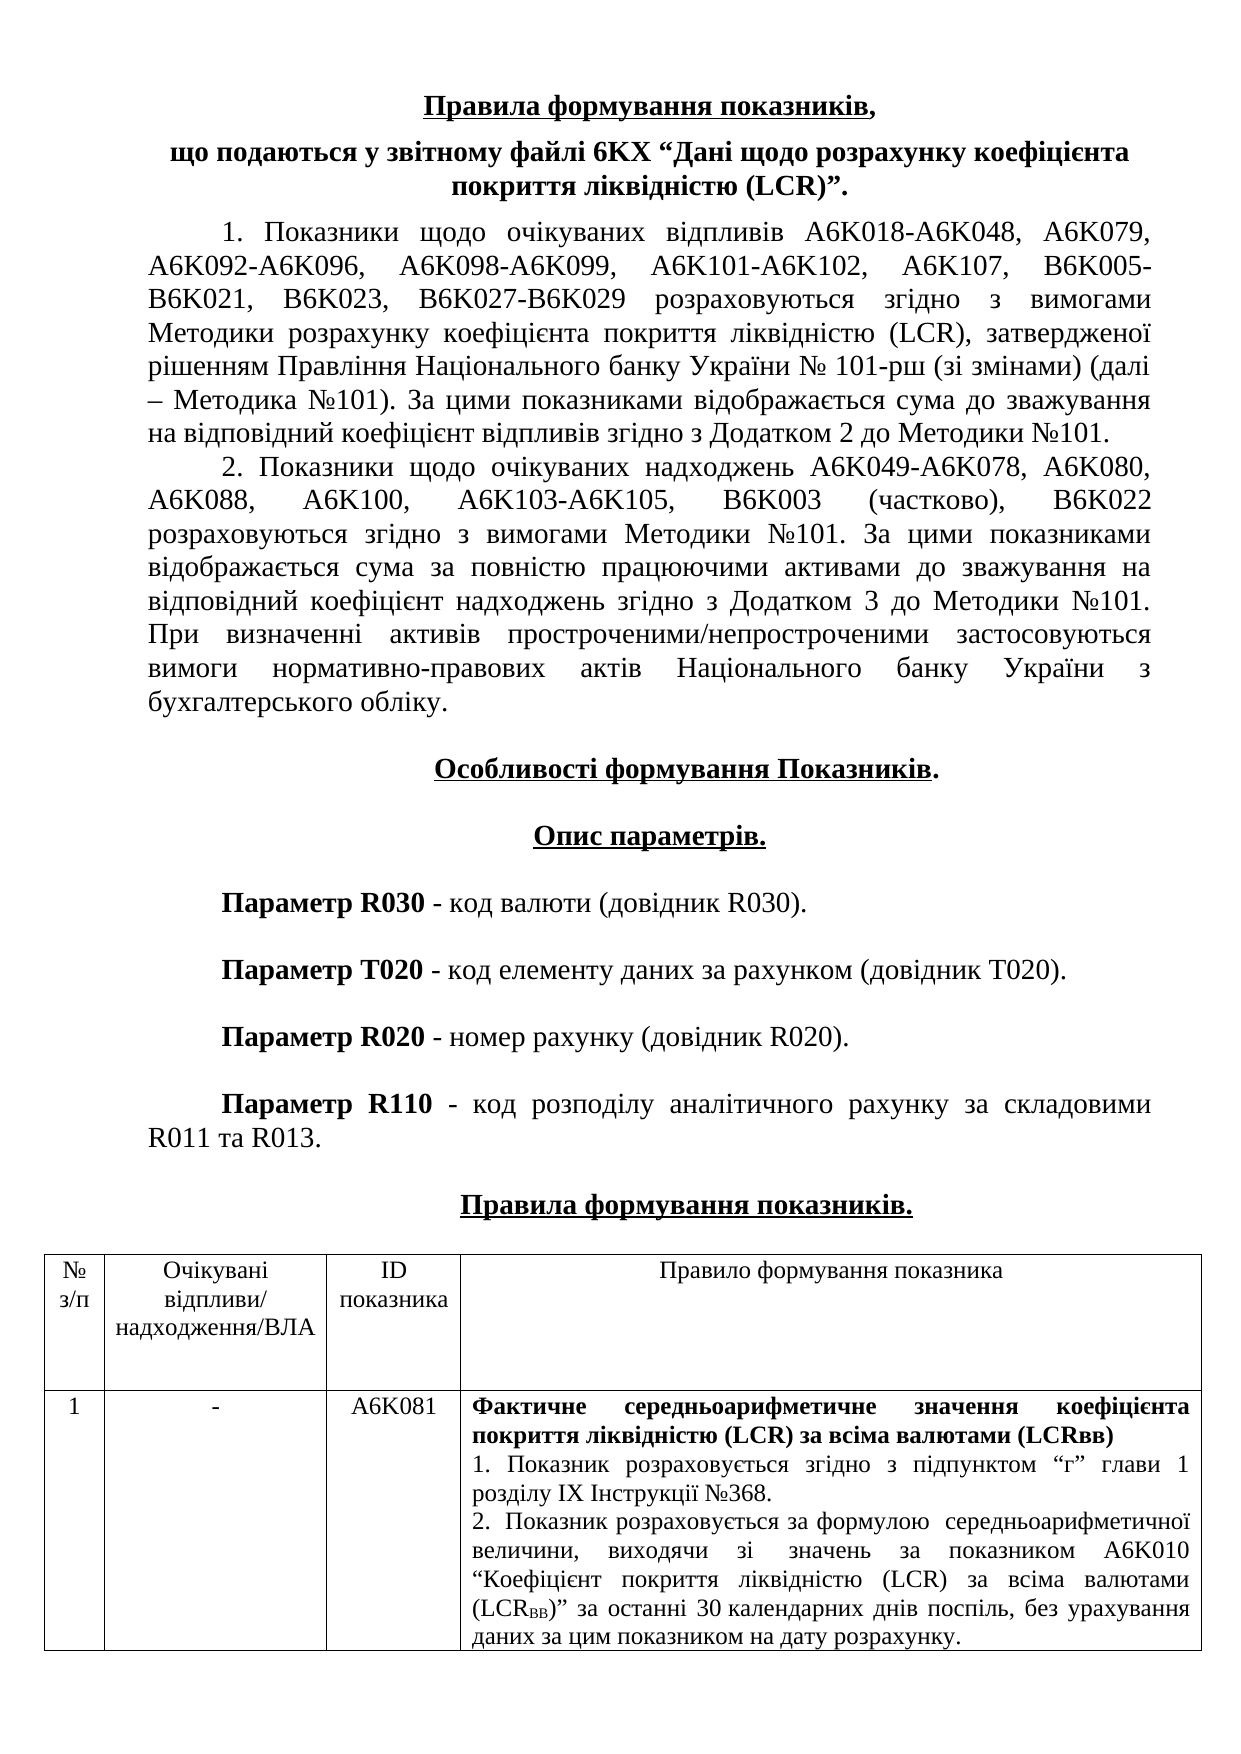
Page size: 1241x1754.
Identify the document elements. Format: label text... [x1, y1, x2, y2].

text Параметр R020 - номер рахунку (довідник R020). [148, 1019, 1152, 1053]
table_cell - [105, 1391, 326, 1650]
table_cell Фактичне середньоарифметичне значення коефіцієнта покриття ліквідністю (LCR) за всіма валютами (LCRвв) 1. Показник розраховується згідно з підпунктом “г” глави 1 розділу IX Інструкції №368. 2. Показник розраховується за формулою середньоарифметичної величини, виходячи зі значень за показником A6K010 “Коефіцієнт покриття ліквідністю (LCR) за всіма валютами (LCRВВ)” за останні 30 календарних днів поспіль, без урахування даних за цим показником на дату розрахунку. [461, 1391, 1201, 1650]
table_header Правило формування показника [461, 1255, 1201, 1390]
text Параметр T020 - код елементу даних за рахунком (довідник T020). [148, 952, 1152, 986]
table_header Очікувані відпливи/ надходження/ВЛА [105, 1255, 326, 1390]
table_header № з/п [45, 1255, 104, 1390]
text Правила формування показників. [148, 1187, 1152, 1220]
text Параметр R030 - код валюти (довідник R030). [148, 885, 1152, 918]
text що подаються у звітному файлі 6KX “Дані щодо розрахунку коефіцієнта покриття ліквідністю (LCR)”. [148, 134, 1152, 202]
text Опис параметрів. [148, 818, 1152, 851]
text 1. Показники щодо очікуваних відпливів A6K018-A6K048, A6K079, A6K092-A6K096, A6K098-A6K099, A6K101-A6K102, A6K107, B6K005-B6K021, B6K023, B6K027-B6K029 розраховуються згідно з вимогами Методики розрахунку коефіцієнта покриття ліквідністю (LCR), затвердженої рішенням Правління Національного банку України № 101-рш (зі змінами) (далі – Методика №101). За цими показниками відображається сума до зважування на відповідний коефіцієнт відпливів згідно з Додатком 2 до Методики №101. [148, 214, 1152, 449]
table_cell A6K081 [327, 1391, 460, 1650]
text Особливості формування Показників. [148, 751, 1152, 784]
text Правила формування показників, [148, 88, 1152, 122]
text 2. Показники щодо очікуваних надходжень A6K049-A6K078, A6K080, A6K088, A6K100, A6K103-A6K105, B6K003 (частково), B6K022 розраховуються згідно з вимогами Методики №101. За цими показниками відображається сума за повністю працюючими активами до зважування на відповідний коефіцієнт надходжень згідно з Додатком 3 до Методики №101. При визначенні активів простроченими/непростроченими застосовуються вимоги нормативно-правових актів Національного банку України з бухгалтерського обліку. [148, 449, 1152, 717]
text Параметр R110 - код розподілу аналітичного рахунку за складовими R011 та R013. [148, 1086, 1152, 1153]
table_cell 1 [45, 1391, 104, 1650]
table_header ID показника [327, 1255, 460, 1390]
